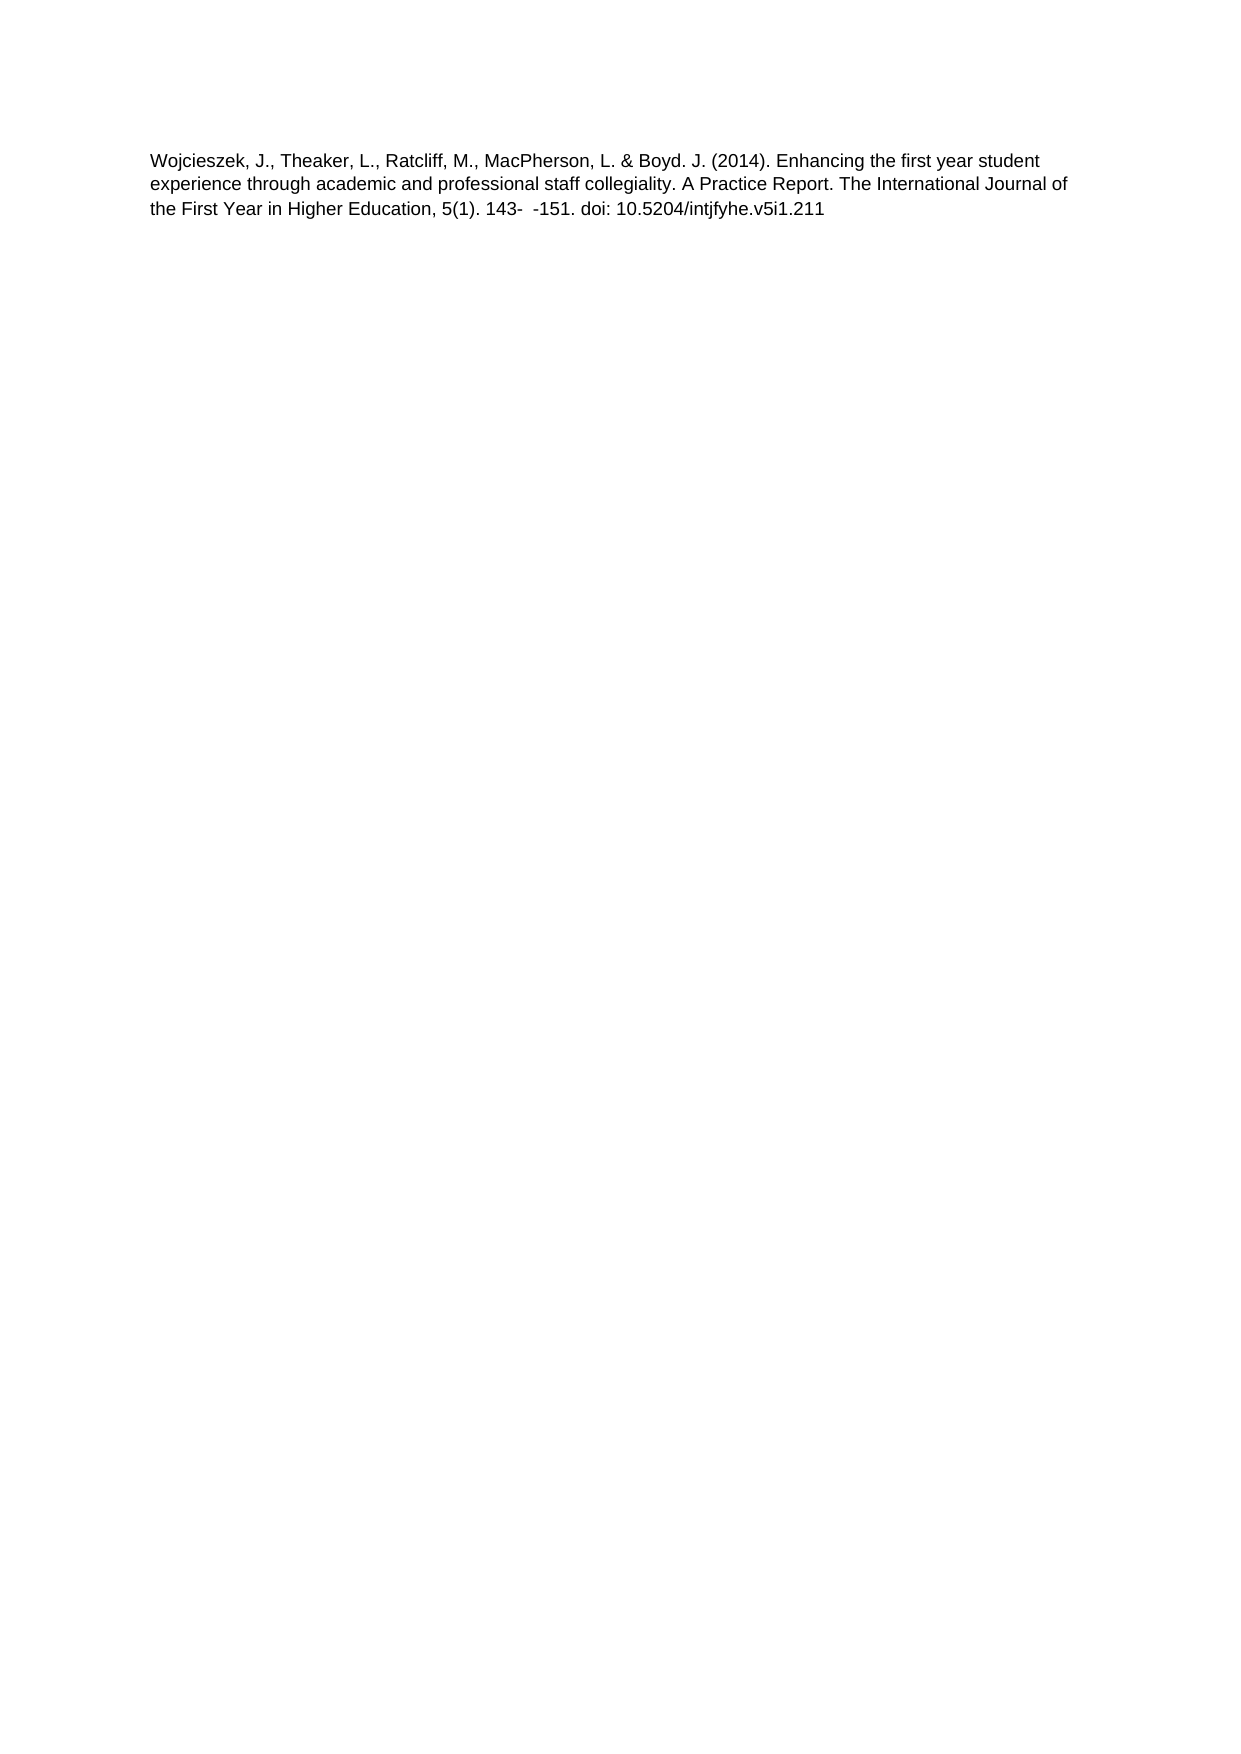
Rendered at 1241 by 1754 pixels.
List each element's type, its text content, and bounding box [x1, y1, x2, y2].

text Wojcieszek, J., Theaker, L., Ratcliff, M., MacPherson, L. & Boyd. J. (2014). Enhancing the first year student experience through academic and professional staff collegiality. A Practice Report. The International Journal of the First Year in Higher Education, 5(1). 143- ‐151. doi: 10.5204/intjfyhe.v5i1.211 [150, 150, 1090, 219]
